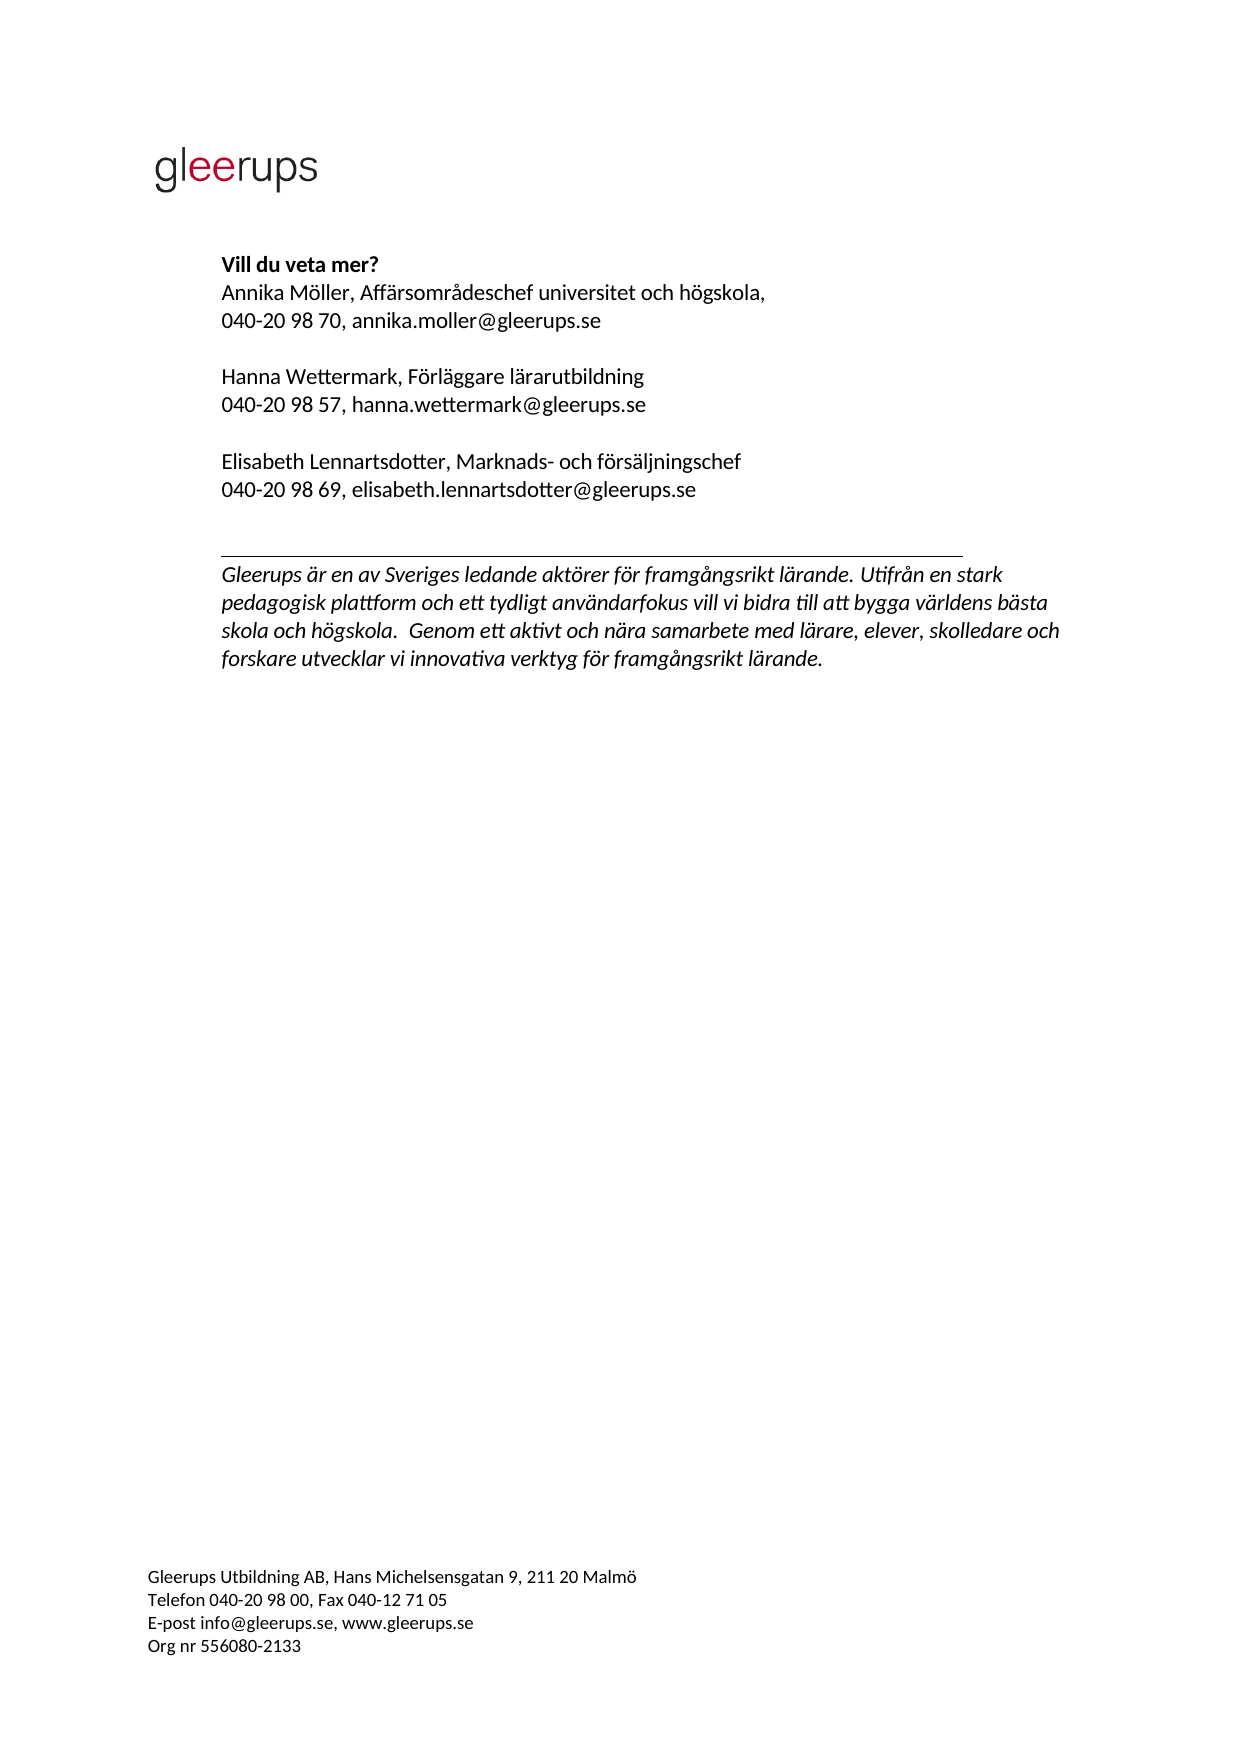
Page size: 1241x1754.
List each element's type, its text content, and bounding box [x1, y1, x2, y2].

subtitle Vill du veta mer? Annika Möller, Affärsområdeschef universitet och högskola, 040-20 98 70, annika.moller@gleerups.se Hanna Wettermark, Förläggare lärarutbildning 040-20 98 57, hanna.wettermark@gleerups.se [221, 250, 1093, 447]
picture [147, 130, 327, 212]
subtitle Elisabeth Lennartsdotter, Marknads- och försäljningschef 040-20 98 69, elisabeth.lennartsdotter@gleerups.se Gleerups är en av Sveriges ledande aktörer för framgångsrikt lärande. Utifrån en stark pedagogisk plattform och ett tydligt användarfokus vill vi bidra till att bygga världens bästa skola och högskola. Genom ett aktivt och nära samarbete med lärare, elever, skolledare och forskare utvecklar vi innovativa verktyg för framgångsrikt lärande. [221, 447, 1093, 672]
